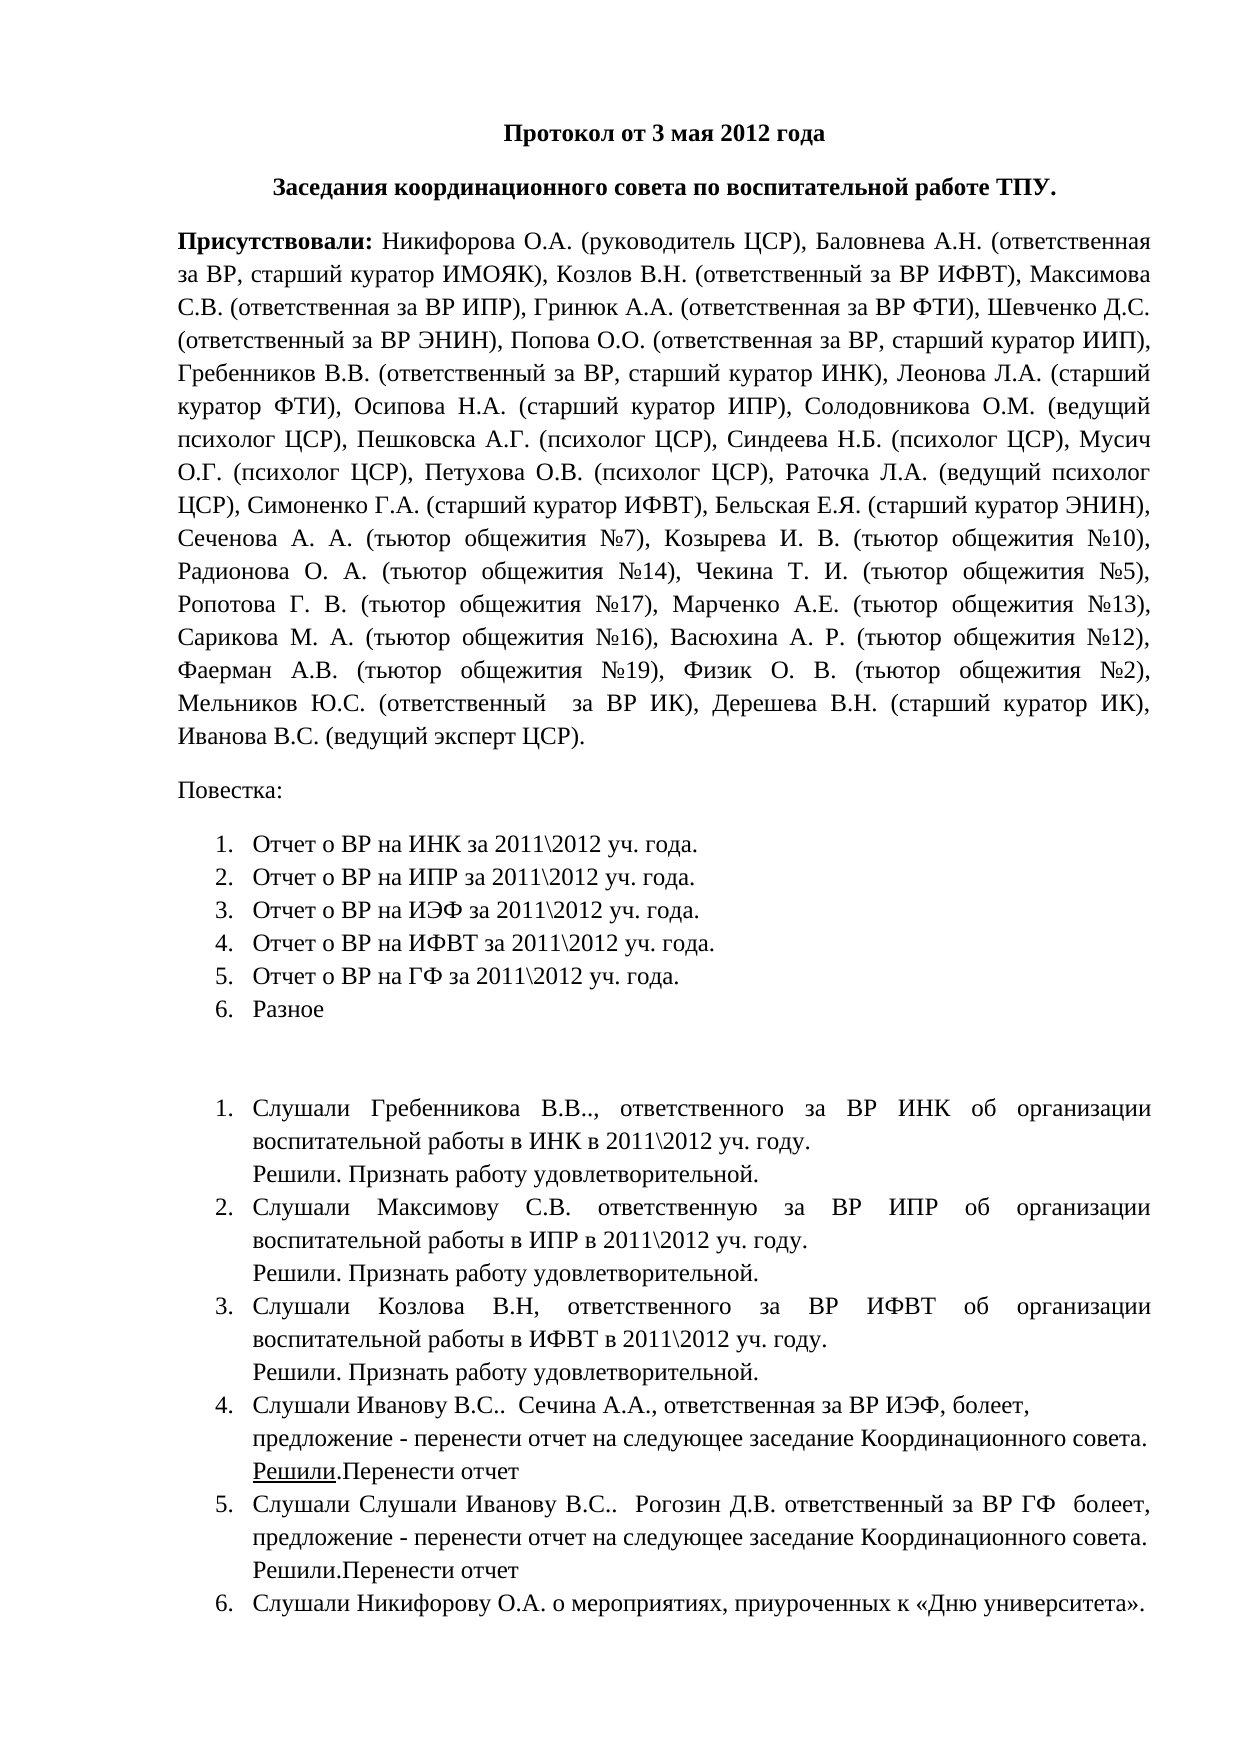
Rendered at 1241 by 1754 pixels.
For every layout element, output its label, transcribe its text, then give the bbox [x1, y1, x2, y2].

text Заседания координационного совета по воспитательной работе ТПУ. [177, 172, 1152, 201]
list Решили. Признать работу удовлетворительной. [252, 1159, 1152, 1188]
list Слушали Максимову С.В. ответственную за ВР ИПР об организации воспитательной работы в ИПР в 2011\2012 уч. году. [215, 1192, 1152, 1254]
list Решили.Перенести отчет [252, 1456, 1152, 1485]
list Отчет о ВР на ИЭФ за 2011\2012 уч. года. [215, 895, 1152, 924]
text Повестка: [177, 775, 1152, 804]
list Отчет о ВР на ИПР за 2011\2012 уч. года. [215, 862, 1152, 891]
list Решили. Признать работу удовлетворительной. [252, 1357, 1152, 1386]
list Слушали Иванову В.С.. Сечина А.А., ответственная за ВР ИЭФ, болеет, предложение - перенести отчет на следующее заседание Координационного совета. [215, 1390, 1152, 1452]
list Отчет о ВР на ИНК за 2011\2012 уч. года. [215, 829, 1152, 858]
list Разное [215, 994, 1152, 1023]
list Слушали Слушали Иванову В.С.. Рогозин Д.В. ответственный за ВР ГФ болеет, предложение - перенести отчет на следующее заседание Координационного совета. [215, 1489, 1152, 1551]
text Присутствовали: Никифорова О.А. (руководитель ЦСР), Баловнева А.Н. (ответственная за ВР, старший куратор ИМОЯК), Козлов В.Н. (ответственный за ВР ИФВТ), Максимова С.В. (ответственная за ВР ИПР), Гринюк А.А. (ответственная за ВР ФТИ), Шевченко Д.С. (ответственный за ВР ЭНИН), Попова О.О. (ответственная за ВР, старший куратор ИИП), Гребенников В.В. (ответственный за ВР, старший куратор ИНК), Леонова Л.А. (старший куратор ФТИ), Осипова Н.А. (старший куратор ИПР), Солодовникова О.М. (ведущий психолог ЦСР), Пешковска А.Г. (психолог ЦСР), Синдеева Н.Б. (психолог ЦСР), Мусич О.Г. (психолог ЦСР), Петухова О.В. (психолог ЦСР), Раточка Л.А. (ведущий психолог ЦСР), Симоненко Г.А. (старший куратор ИФВТ), Бельская Е.Я. (старший куратор ЭНИН), Сеченова А. А. (тьютор общежития №7), Козырева И. В. (тьютор общежития №10), Радионова О. А. (тьютор общежития №14), Чекина Т. И. (тьютор общежития №5), Ропотова Г. В. (тьютор общежития №17), Марченко А.Е. (тьютор общежития №13), Сарикова М. А. (тьютор общежития №16), Васюхина А. Р. (тьютор общежития №12), Фаерман А.В. (тьютор общежития №19), Физик О. В. (тьютор общежития №2), Мельников Ю.С. (ответственный за ВР ИК), Дерешева В.Н. (старший куратор ИК), Иванова В.С. (ведущий эксперт ЦСР). [177, 226, 1152, 750]
list Слушали Козлова В.Н, ответственного за ВР ИФВТ об организации воспитательной работы в ИФВТ в 2011\2012 уч. году. [215, 1291, 1152, 1353]
list Слушали Гребенникова В.В.., ответственного за ВР ИНК об организации воспитательной работы в ИНК в 2011\2012 уч. году. [215, 1093, 1152, 1155]
text Протокол от 3 мая 2012 года [177, 118, 1152, 147]
list Отчет о ВР на ГФ за 2011\2012 уч. года. [215, 961, 1152, 990]
list Решили.Перенести отчет [252, 1555, 1152, 1584]
list Решили. Признать работу удовлетворительной. [252, 1258, 1152, 1287]
list Слушали Никифорову О.А. о мероприятиях, приуроченных к «Дню университета». [215, 1588, 1152, 1617]
list Отчет о ВР на ИФВТ за 2011\2012 уч. года. [215, 928, 1152, 957]
